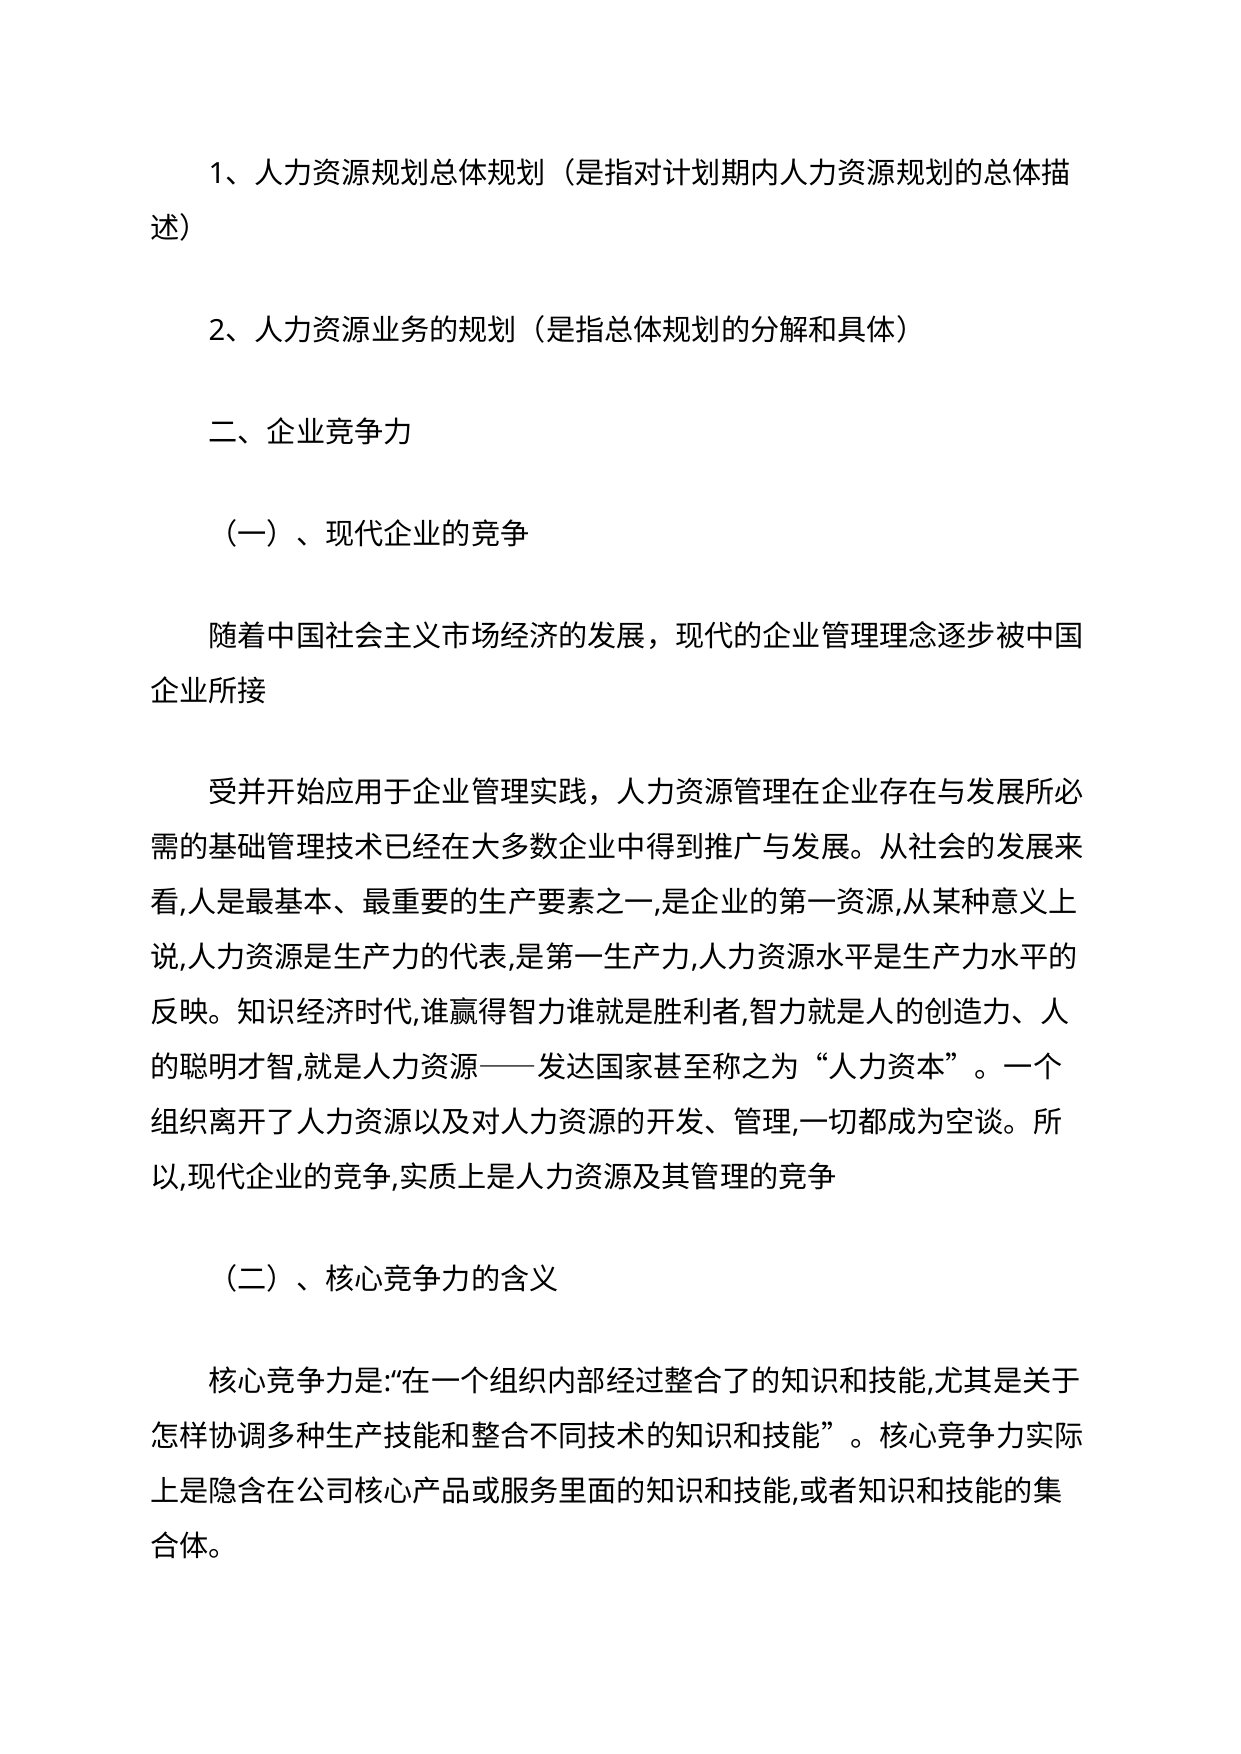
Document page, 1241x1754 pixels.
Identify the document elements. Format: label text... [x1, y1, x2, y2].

text 核心竞争力是:“在一个组织内部经过整合了的知识和技能,尤其是关于怎样协调多种生产技能和整合不同技术的知识和技能”。核心竞争力实际上是隐含在公司核心产品或服务里面的知识和技能,或者知识和技能的集合体。 [150, 1357, 1090, 1565]
text 随着中国社会主义市场经济的发展，现代的企业管理理念逐步被中国企业所接 [150, 612, 1090, 709]
text 二、企业竞争力 [150, 409, 1090, 451]
text （一）、现代企业的竞争 [150, 511, 1090, 553]
text （二）、核心竞争力的含义 [150, 1256, 1090, 1298]
text 2、人力资源业务的规划（是指总体规划的分解和具体） [150, 307, 1090, 349]
text 1、人力资源规划总体规划（是指对计划期内人力资源规划的总体描述） [150, 150, 1090, 247]
text 受并开始应用于企业管理实践，人力资源管理在企业存在与发展所必需的基础管理技术已经在大多数企业中得到推广与发展。从社会的发展来看,人是最基本、最重要的生产要素之一,是企业的第一资源,从某种意义上说,人力资源是生产力的代表,是第一生产力,人力资源水平是生产力水平的反映。知识经济时代,谁赢得智力谁就是胜利者,智力就是人的创造力、人的聪明才智,就是人力资源——发达国家甚至称之为“人力资本”。一个组织离开了人力资源以及对人力资源的开发、管理,一切都成为空谈。所以,现代企业的竞争,实质上是人力资源及其管理的竞争 [150, 769, 1090, 1196]
